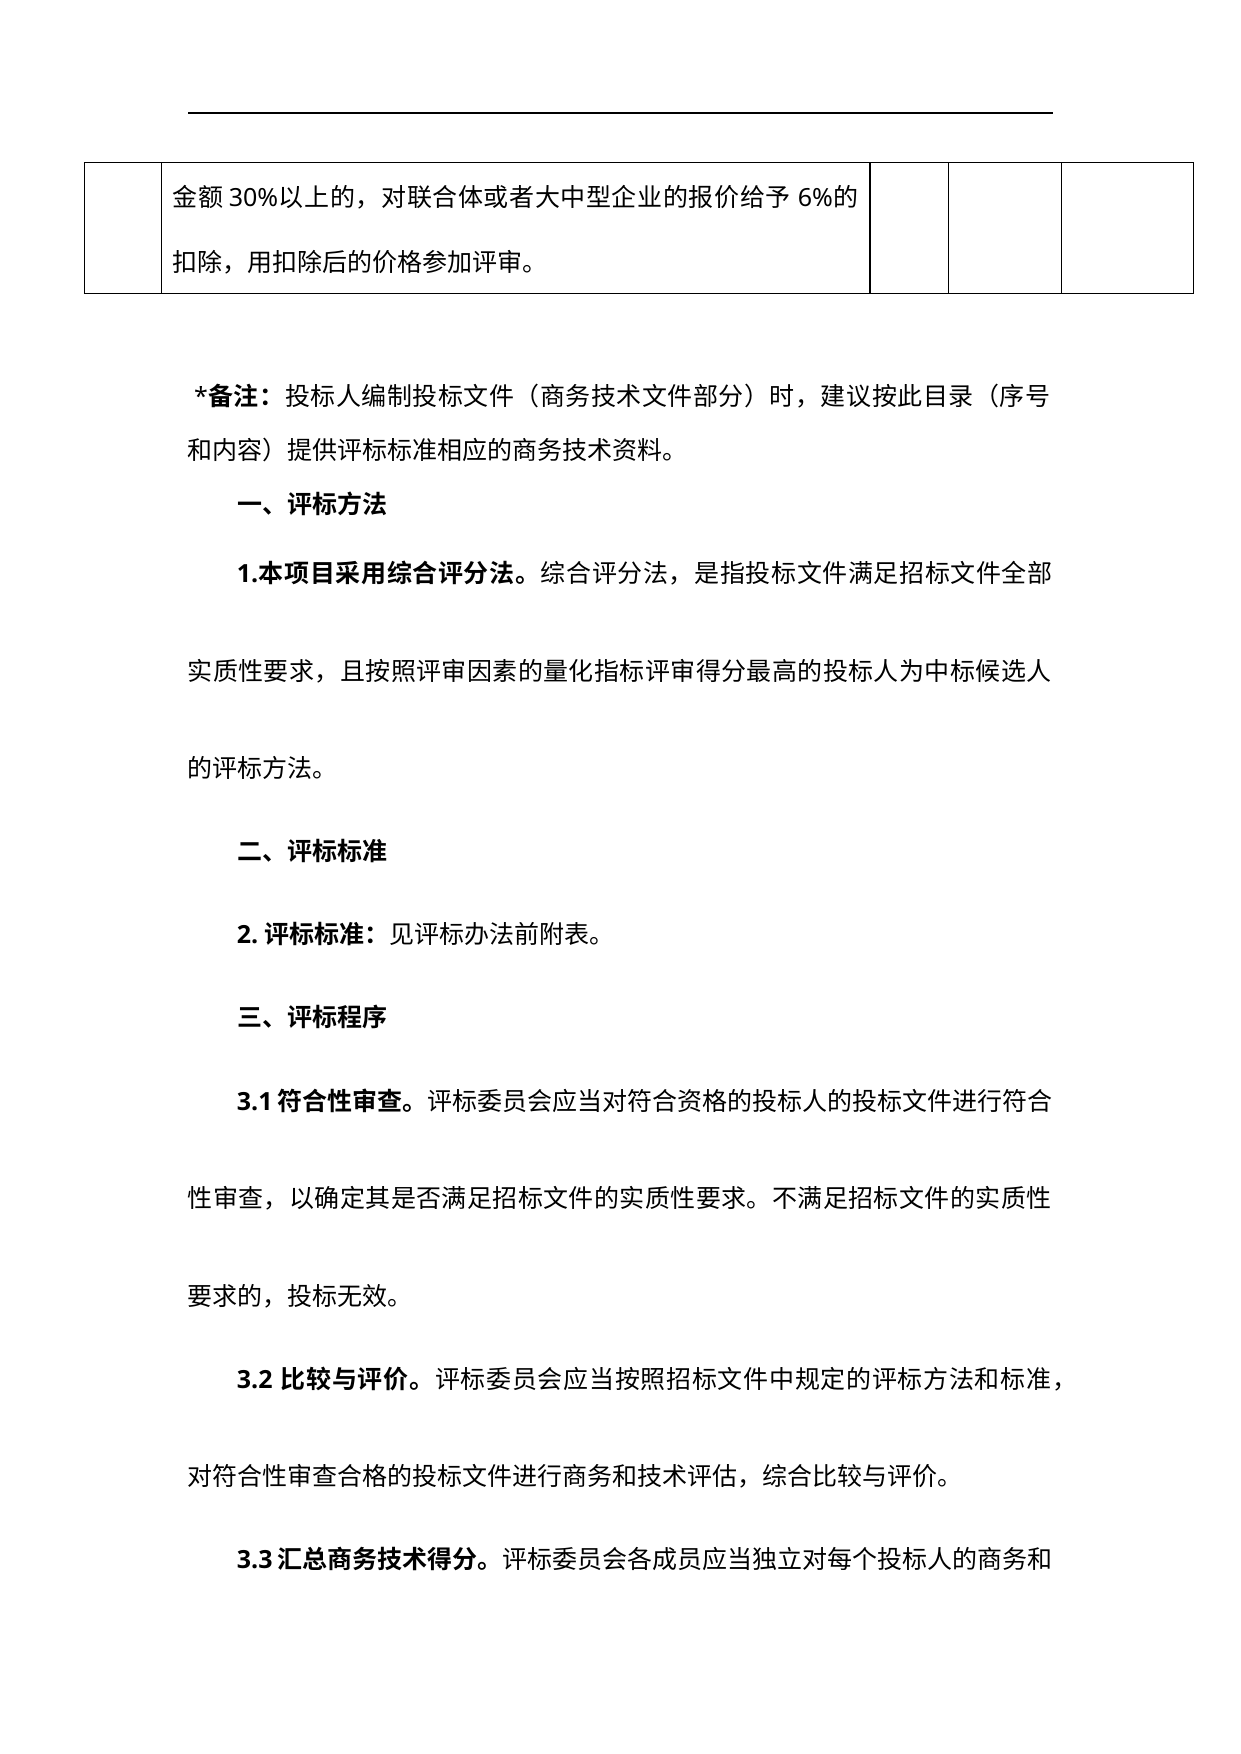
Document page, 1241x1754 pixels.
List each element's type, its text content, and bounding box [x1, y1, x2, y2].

table_cell / [949, 163, 1061, 293]
table_cell [1062, 163, 1193, 293]
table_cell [162, 163, 869, 293]
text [187, 1525, 1053, 1590]
table_cell 9 [85, 163, 161, 293]
text *备注：投标人编制投标文件（商务技术文件部分）时，建议按此目录（序号和内容）提供评标标准相应的商务技术资料。 [187, 376, 1053, 467]
text 三、评标程序 [187, 983, 1053, 1048]
text 3.2 比较与评价。评标委员会应当按照招标文件中规定的评标方法和标准，对符合性审查合格的投标文件进行商务和技术评估，综合比较与评价。 [187, 1345, 1053, 1507]
text 2. 评标标准：见评标办法前附表。 [187, 900, 1053, 965]
table_cell 30 [871, 163, 948, 293]
text 1.本项目采用综合评分法。综合评分法，是指投标文件满足招标文件全部实质性要求，且按照评审因素的量化指标评审得分最高的投标人为中标候选人的评标方法。 [187, 539, 1053, 799]
text 一、评标方法 [187, 485, 1053, 521]
text 3.1符合性审查。评标委员会应当对符合资格的投标人的投标文件进行符合性审查，以确定其是否满足招标文件的实质性要求。不满足招标文件的实质性要求的，投标无效。 [187, 1067, 1053, 1327]
text 二、评标标准 [187, 817, 1053, 882]
